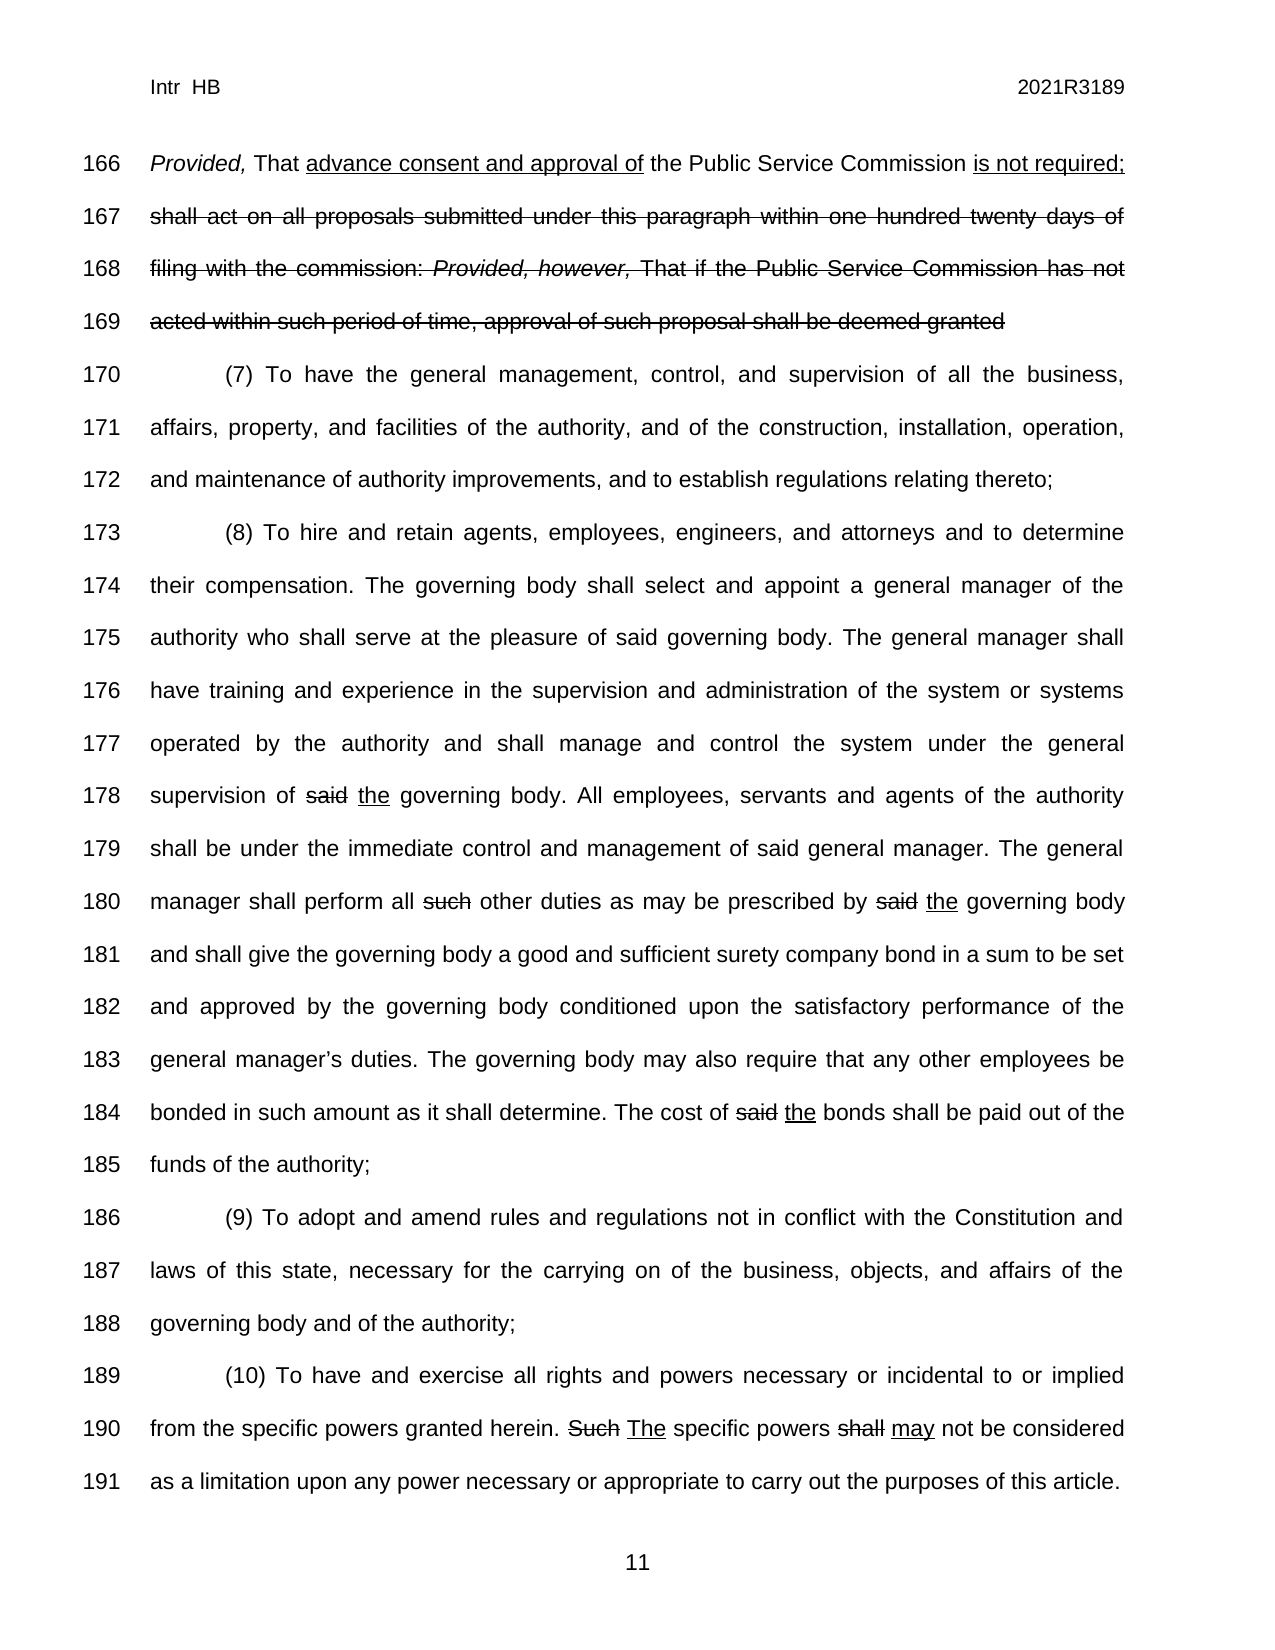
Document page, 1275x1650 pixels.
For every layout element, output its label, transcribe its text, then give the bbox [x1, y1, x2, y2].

text (8) To hire and retain agents, employees, engineers, and attorneys and to determine their compensation. The governing body shall select and appoint a general manager of the authority who shall serve at the pleasure of said governing body. The general manager shall have training and experience in the supervision and administration of the system or systems operated by the authority and shall manage and control the system under the general supervision of said the governing body. All employees, servants and agents of the authority shall be under the immediate control and management of said general manager. The general manager shall perform all such other duties as may be prescribed by said the governing body and shall give the governing body a good and sufficient surety company bond in a sum to be set and approved by the governing body conditioned upon the satisfactory performance of the general manager’s duties. The governing body may also require that any other employees be bonded in such amount as it shall determine. The cost of said the bonds shall be paid out of the funds of the authority; [150, 519, 1125, 1178]
text (10) To have and exercise all rights and powers necessary or incidental to or implied from the specific powers granted herein. Such The specific powers shall may not be considered as a limitation upon any power necessary or appropriate to carry out the purposes of this article. [150, 1362, 1125, 1494]
text (7) To have the general management, control, and supervision of all the business, affairs, property, and facilities of the authority, and of the construction, installation, operation, and maintenance of authority improvements, and to establish regulations relating thereto; [150, 361, 1125, 493]
text (9) To adopt and amend rules and regulations not in conflict with the Constitution and laws of this state, necessary for the carrying on of the business, objects, and affairs of the governing body and of the authority; [150, 1204, 1125, 1336]
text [150, 150, 1125, 270]
